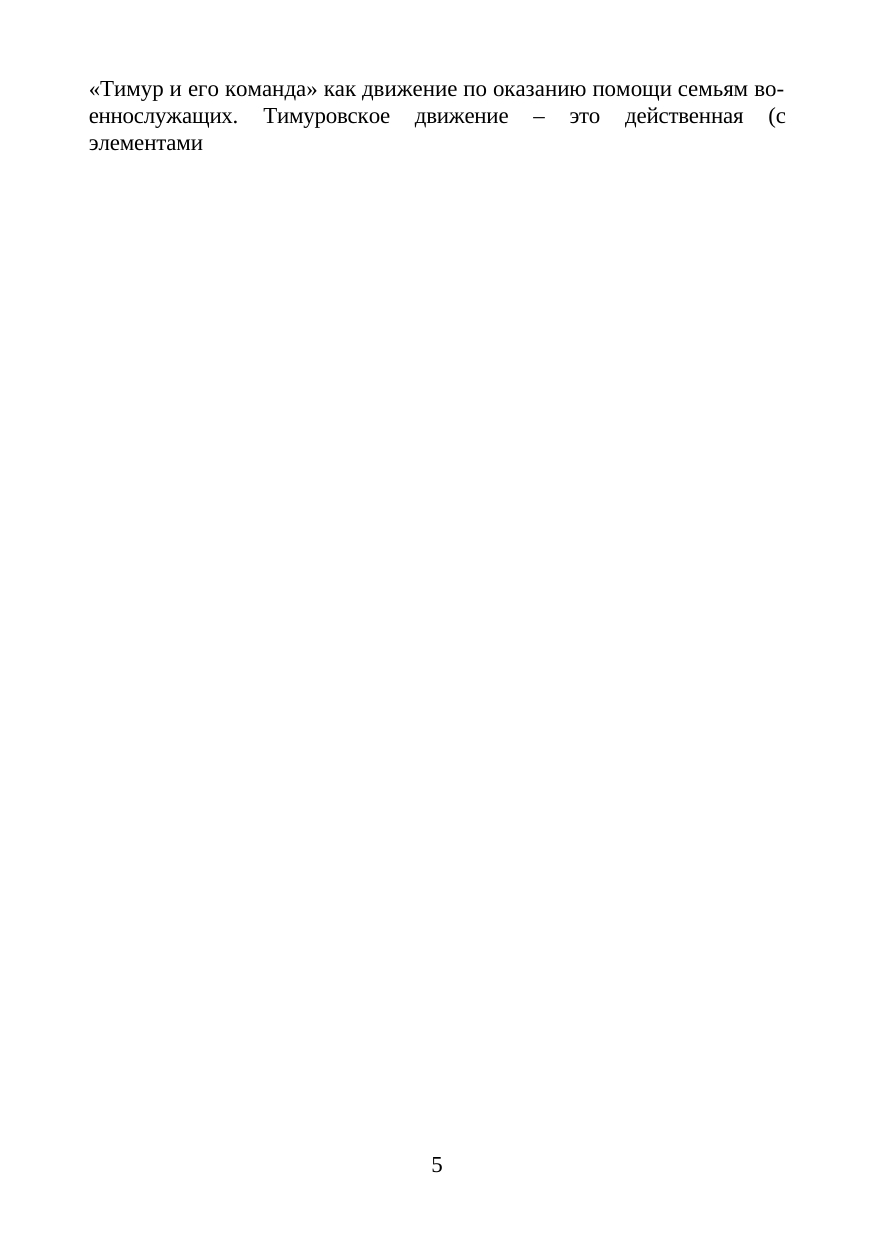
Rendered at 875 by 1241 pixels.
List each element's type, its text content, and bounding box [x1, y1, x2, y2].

text «Тимур и его команда» как движение по оказанию помощи семьям во- еннослужащих. Тимуровское движение – это действенная (с элементами [88, 75, 786, 156]
